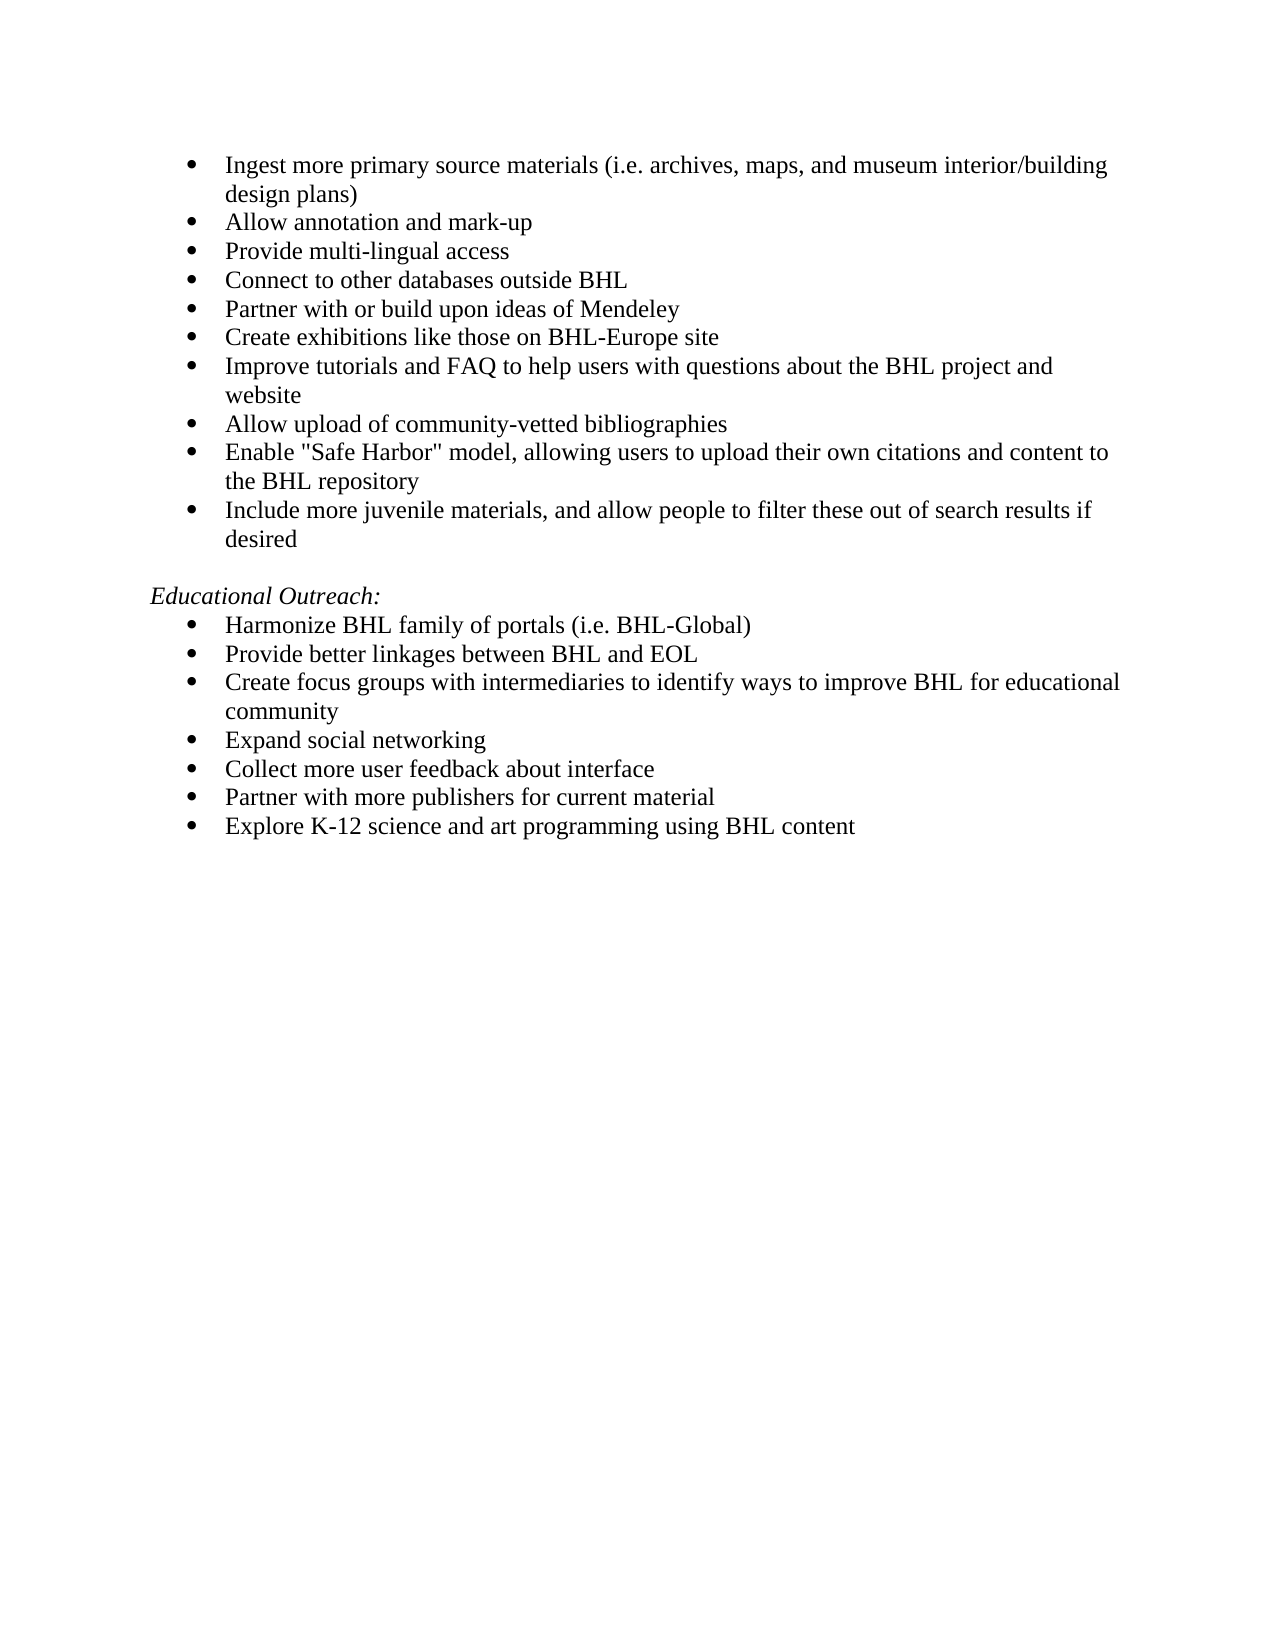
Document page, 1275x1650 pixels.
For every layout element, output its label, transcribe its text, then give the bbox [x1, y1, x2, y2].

list Partner with or build upon ideas of Mendeley [187, 294, 1125, 322]
list Partner with more publishers for current material [187, 782, 1125, 811]
list Connect to other databases outside BHL [187, 265, 1125, 294]
list Provide multi-lingual access [187, 236, 1125, 265]
list Ingest more primary source materials (i.e. archives, maps, and museum interior/building design plans) [187, 150, 1125, 207]
list Create focus groups with intermediaries to identify ways to improve BHL for educational community [187, 667, 1125, 725]
list Allow annotation and mark-up [187, 207, 1125, 236]
list Provide better linkages between BHL and EOL [187, 639, 1125, 667]
list Harmonize BHL family of portals (i.e. BHL-Global) [187, 610, 1125, 639]
list Expand social networking [187, 725, 1125, 754]
list Allow upload of community-vetted bibliographies [187, 409, 1125, 437]
list Enable "Safe Harbor" model, allowing users to upload their own citations and content to the BHL repository [187, 437, 1125, 495]
list Create exhibitions like those on BHL-Europe site [187, 322, 1125, 351]
list Improve tutorials and FAQ to help users with questions about the BHL project and website [187, 351, 1125, 409]
list Include more juvenile materials, and allow people to filter these out of search results if desired [187, 495, 1125, 552]
text Educational Outreach: [150, 581, 1125, 610]
list Explore K-12 science and art programming using BHL content [187, 811, 1125, 840]
list Collect more user feedback about interface [187, 754, 1125, 782]
